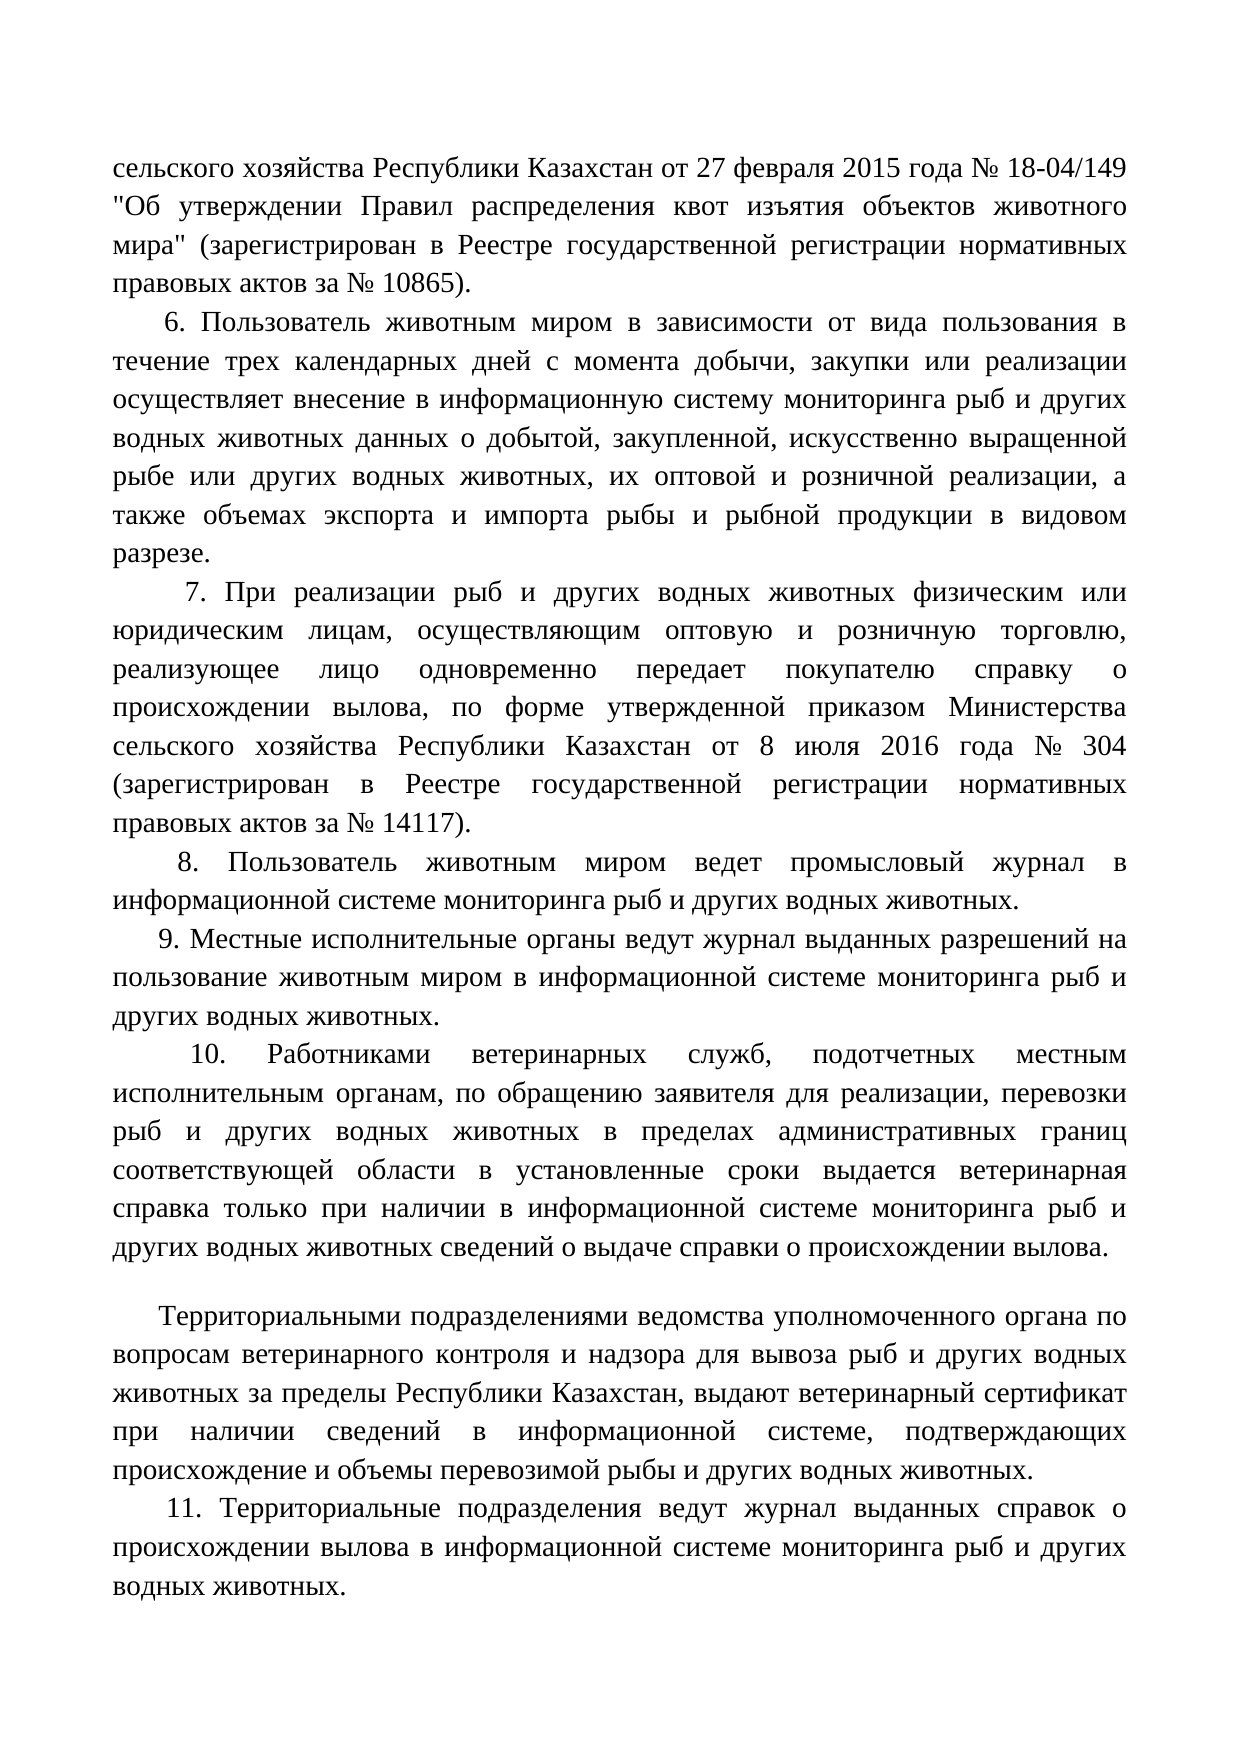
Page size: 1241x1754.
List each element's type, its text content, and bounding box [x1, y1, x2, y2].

text 11. Территориальные подразделения ведут журнал выданных справок о происхождении вылова в информационной системе мониторинга рыб и других водных животных. [112, 1491, 1128, 1601]
text 9. Местные исполнительные органы ведут журнал выданных разрешений на пользование животным миром в информационной системе мониторинга рыб и других водных животных. [112, 921, 1128, 1031]
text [112, 150, 1128, 299]
text Территориальными подразделениями ведомства уполномоченного органа по вопросам ветеринарного контроля и надзора для вывоза рыб и других водных животных за пределы Республики Казахстан, выдают ветеринарный сертификат при наличии сведений в информационной системе, подтверждающих происхождение и объемы перевозимой рыбы и других водных животных. [112, 1298, 1128, 1486]
text 6. Пользователь животным миром в зависимости от вида пользования в течение трех календарных дней с момента добычи, закупки или реализации осуществляет внесение в информационную систему мониторинга рыб и других водных животных данных о добытой, закупленной, искусственно выращенной рыбе или других водных животных, их оптовой и розничной реализации, а также объемах экспорта и импорта рыбы и рыбной продукции в видовом разрезе. [112, 304, 1128, 569]
text 8. Пользователь животным миром ведет промысловый журнал в информационной системе мониторинга рыб и других водных животных. [112, 844, 1128, 916]
text 7. При реализации рыб и других водных животных физическим или юридическим лицам, осуществляющим оптовую и розничную торговлю, реализующее лицо одновременно передает покупателю справку о происхождении вылова, по форме утвержденной приказом Министерства сельского хозяйства Республики Казахстан от 8 июля 2016 года № 304 (зарегистрирован в Реестре государственной регистрации нормативных правовых актов за № 14117). [112, 574, 1128, 839]
text 10. Работниками ветеринарных служб, подотчетных местным исполнительным органам, по обращению заявителя для реализации, перевозки рыб и других водных животных в пределах административных границ соответствующей области в установленные сроки выдается ветеринарная справка только при наличии в информационной системе мониторинга рыб и других водных животных сведений о выдаче справки о происхождении вылова. [112, 1036, 1128, 1263]
